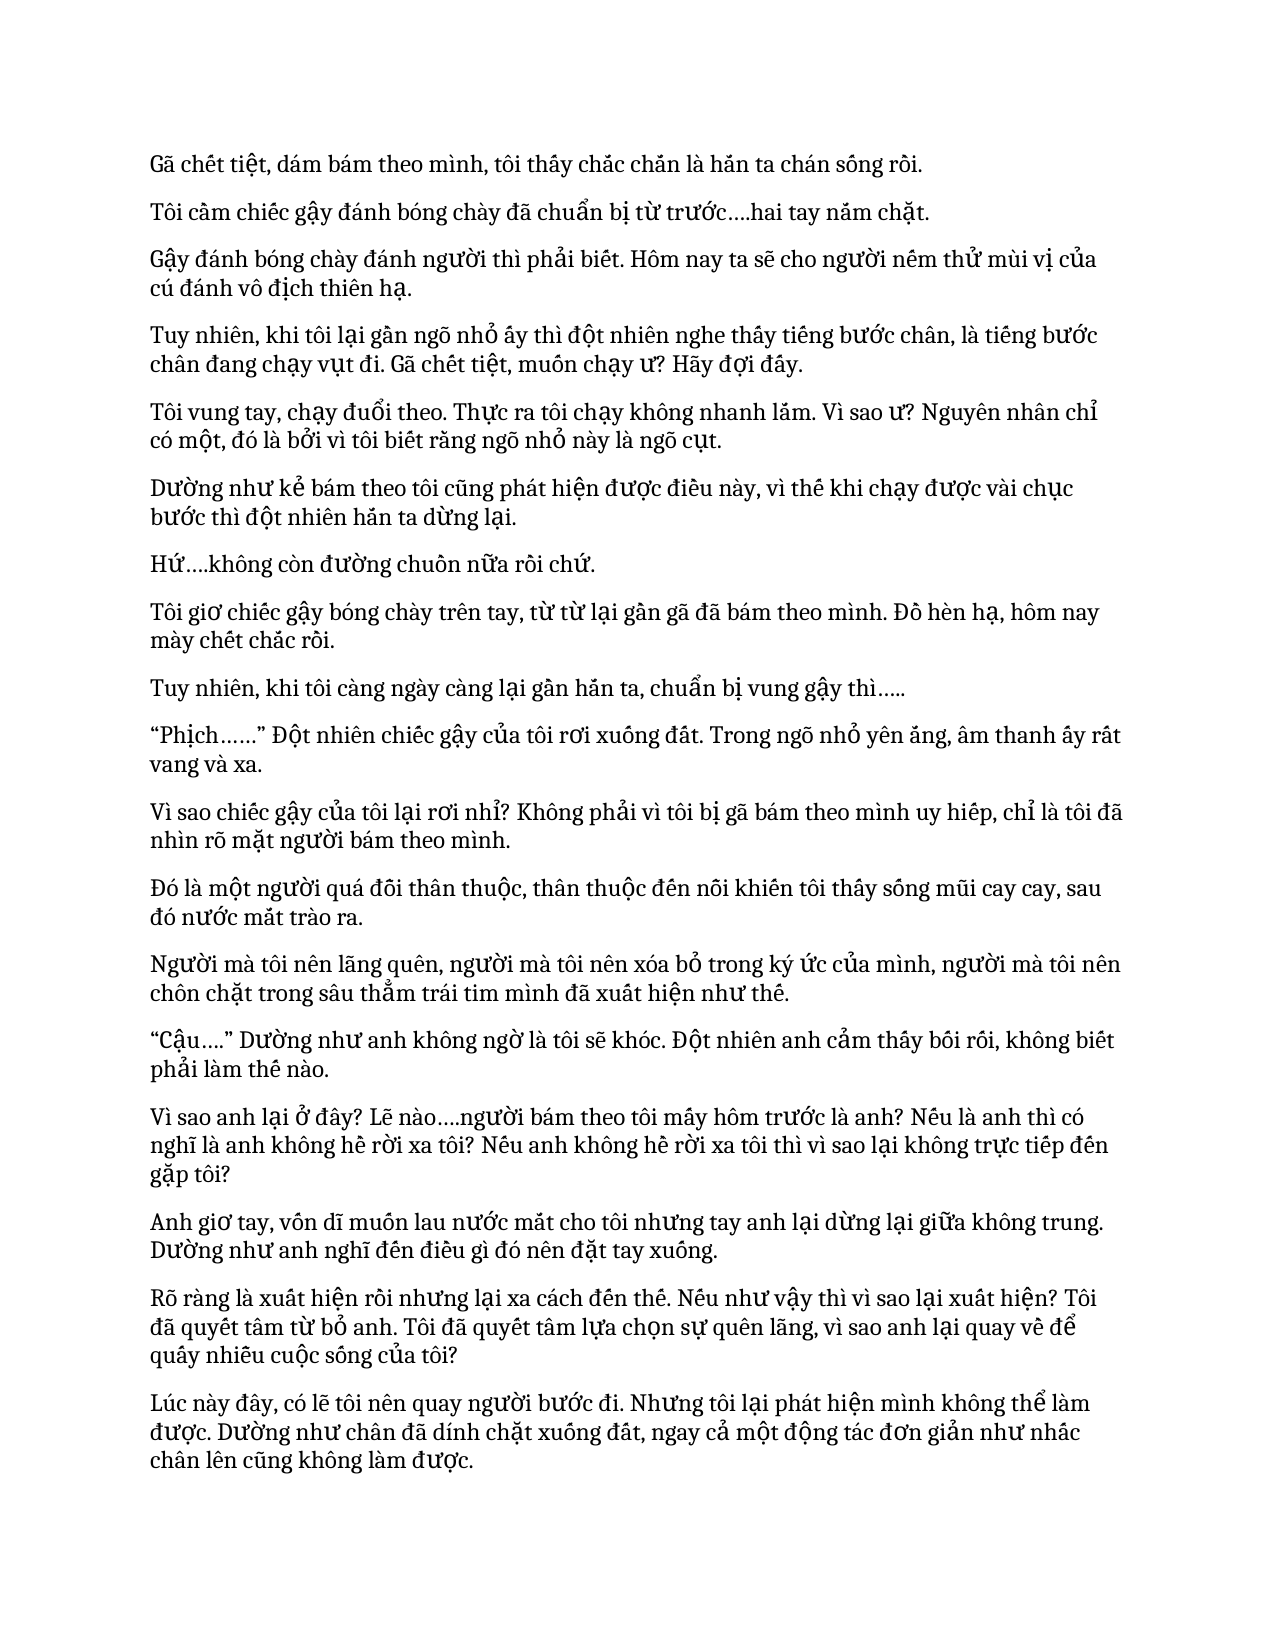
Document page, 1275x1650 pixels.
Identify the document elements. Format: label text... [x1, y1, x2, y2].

text Tôi giơ chiếc gậy bóng chày trên tay, từ từ lại gần gã đã bám theo mình. Đồ hèn hạ, hôm nay mày chết chắc rồi. [150, 597, 1125, 655]
text Tuy nhiên, khi tôi lại gần ngõ nhỏ ấy thì đột nhiên nghe thấy tiếng bước chân, là tiếng bước chân đang chạy vụt đi. Gã chết tiệt, muốn chạy ư? Hãy đợi đấy. [150, 321, 1125, 379]
text Gậy đánh bóng chày đánh người thì phải biết. Hôm nay ta sẽ cho người nếm thử mùi vị của cú đánh vô địch thiên hạ. [150, 245, 1125, 302]
text Hứ….không còn đường chuồn nữa rồi chứ. [150, 550, 1125, 579]
text Người mà tôi nên lãng quên, người mà tôi nên xóa bỏ trong ký ức của mình, người mà tôi nên chôn chặt trong sâu thẳm trái tim mình đã xuất hiện như thế. [150, 950, 1125, 1007]
text Vì sao anh lại ở đây? Lẽ nào….người bám theo tôi mấy hôm trước là anh? Nếu là anh thì có nghĩ là anh không hề rời xa tôi? Nếu anh không hề rời xa tôi thì vì sao lại không trực tiếp đến gặp tôi? [150, 1102, 1125, 1189]
text Anh giơ tay, vốn dĩ muốn lau nước mắt cho tôi nhưng tay anh lại dừng lại giữa không trung. Dường như anh nghĩ đến điều gì đó nên đặt tay xuống. [150, 1207, 1125, 1265]
text Tôi cầm chiếc gậy đánh bóng chày đã chuẩn bị từ trước….hai tay nắm chặt. [150, 197, 1125, 226]
text Tôi vung tay, chạy đuổi theo. Thực ra tôi chạy không nhanh lắm. Vì sao ư? Nguyên nhân chỉ có một, đó là bởi vì tôi biết rằng ngõ nhỏ này là ngõ cụt. [150, 397, 1125, 455]
text Gã chết tiệt, dám bám theo mình, tôi thấy chắc chắn là hắn ta chán sống rồi. [150, 150, 1125, 179]
text “Cậu….” Dường như anh không ngờ là tôi sẽ khóc. Đột nhiên anh cảm thấy bối rối, không biết phải làm thế nào. [150, 1026, 1125, 1084]
text Lúc này đây, có lẽ tôi nên quay người bước đi. Nhưng tôi lại phát hiện mình không thể làm được. Dường như chân đã dính chặt xuống đất, ngay cả một động tác đơn giản như nhấc chân lên cũng không làm được. [150, 1389, 1125, 1475]
text “Phịch……” Đột nhiên chiếc gậy của tôi rơi xuống đất. Trong ngõ nhỏ yên ắng, âm thanh ấy rất vang và xa. [150, 721, 1125, 779]
text Đó là một người quá đỗi thân thuộc, thân thuộc đến nỗi khiến tôi thấy sống mũi cay cay, sau đó nước mắt trào ra. [150, 874, 1125, 931]
text Tuy nhiên, khi tôi càng ngày càng lại gần hắn ta, chuẩn bị vung gậy thì….. [150, 674, 1125, 702]
text Dường như kẻ bám theo tôi cũng phát hiện được điều này, vì thế khi chạy được vài chục bước thì đột nhiên hắn ta dừng lại. [150, 474, 1125, 531]
text Vì sao chiếc gậy của tôi lại rơi nhỉ? Không phải vì tôi bị gã bám theo mình uy hiếp, chỉ là tôi đã nhìn rõ mặt người bám theo mình. [150, 797, 1125, 855]
text Rõ ràng là xuất hiện rồi nhưng lại xa cách đến thế. Nếu như vậy thì vì sao lại xuất hiện? Tôi đã quyết tâm từ bỏ anh. Tôi đã quyết tâm lựa chọn sự quên lãng, vì sao anh lại quay về để quấy nhiễu cuộc sống của tôi? [150, 1284, 1125, 1370]
